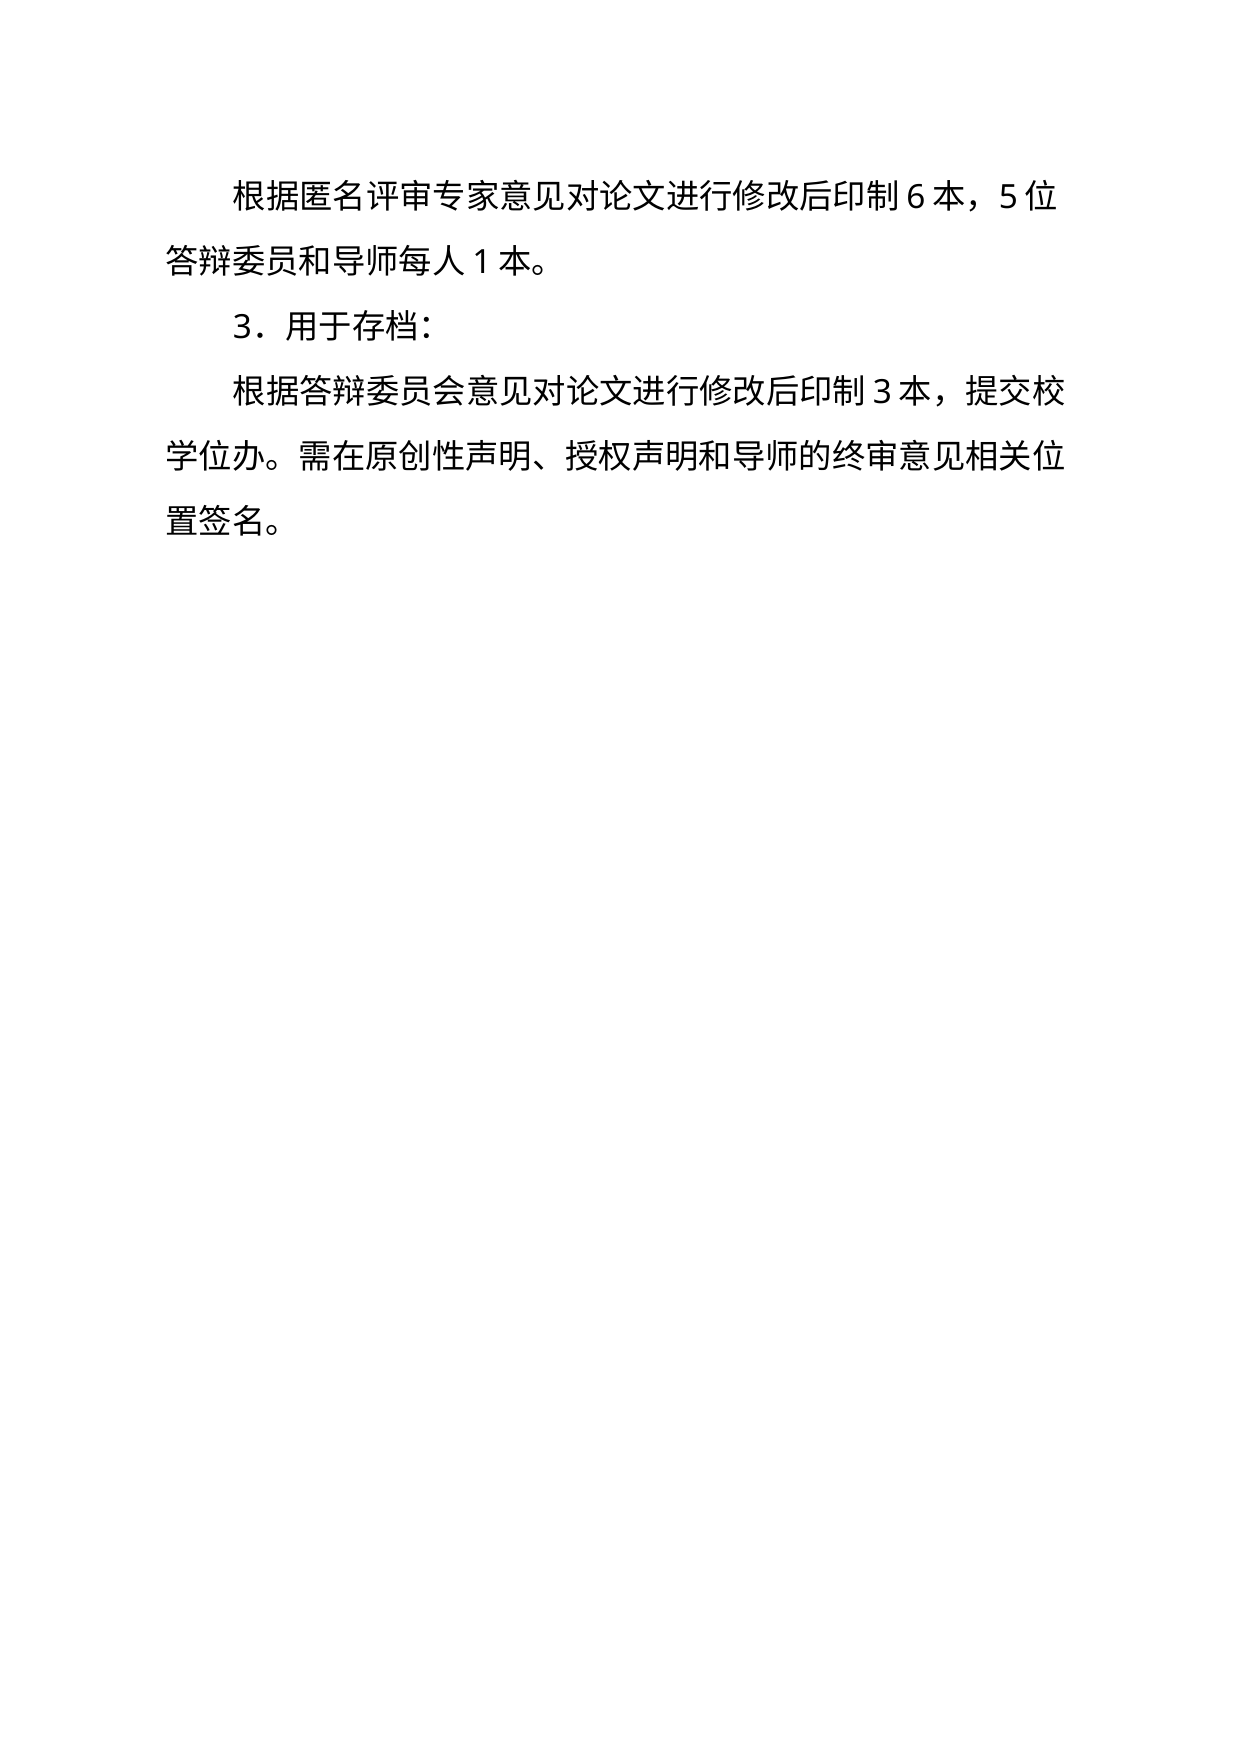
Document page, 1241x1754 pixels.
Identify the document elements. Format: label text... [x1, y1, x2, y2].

text 根据匿名评审专家意见对论文进行修改后印制6本，5位答辩委员和导师每人1本。 [165, 162, 1075, 292]
text 3．用于存档： [165, 292, 1075, 357]
text 根据答辩委员会意见对论文进行修改后印制3本，提交校学位办。需在原创性声明、授权声明和导师的终审意见相关位置签名。 [165, 357, 1075, 552]
